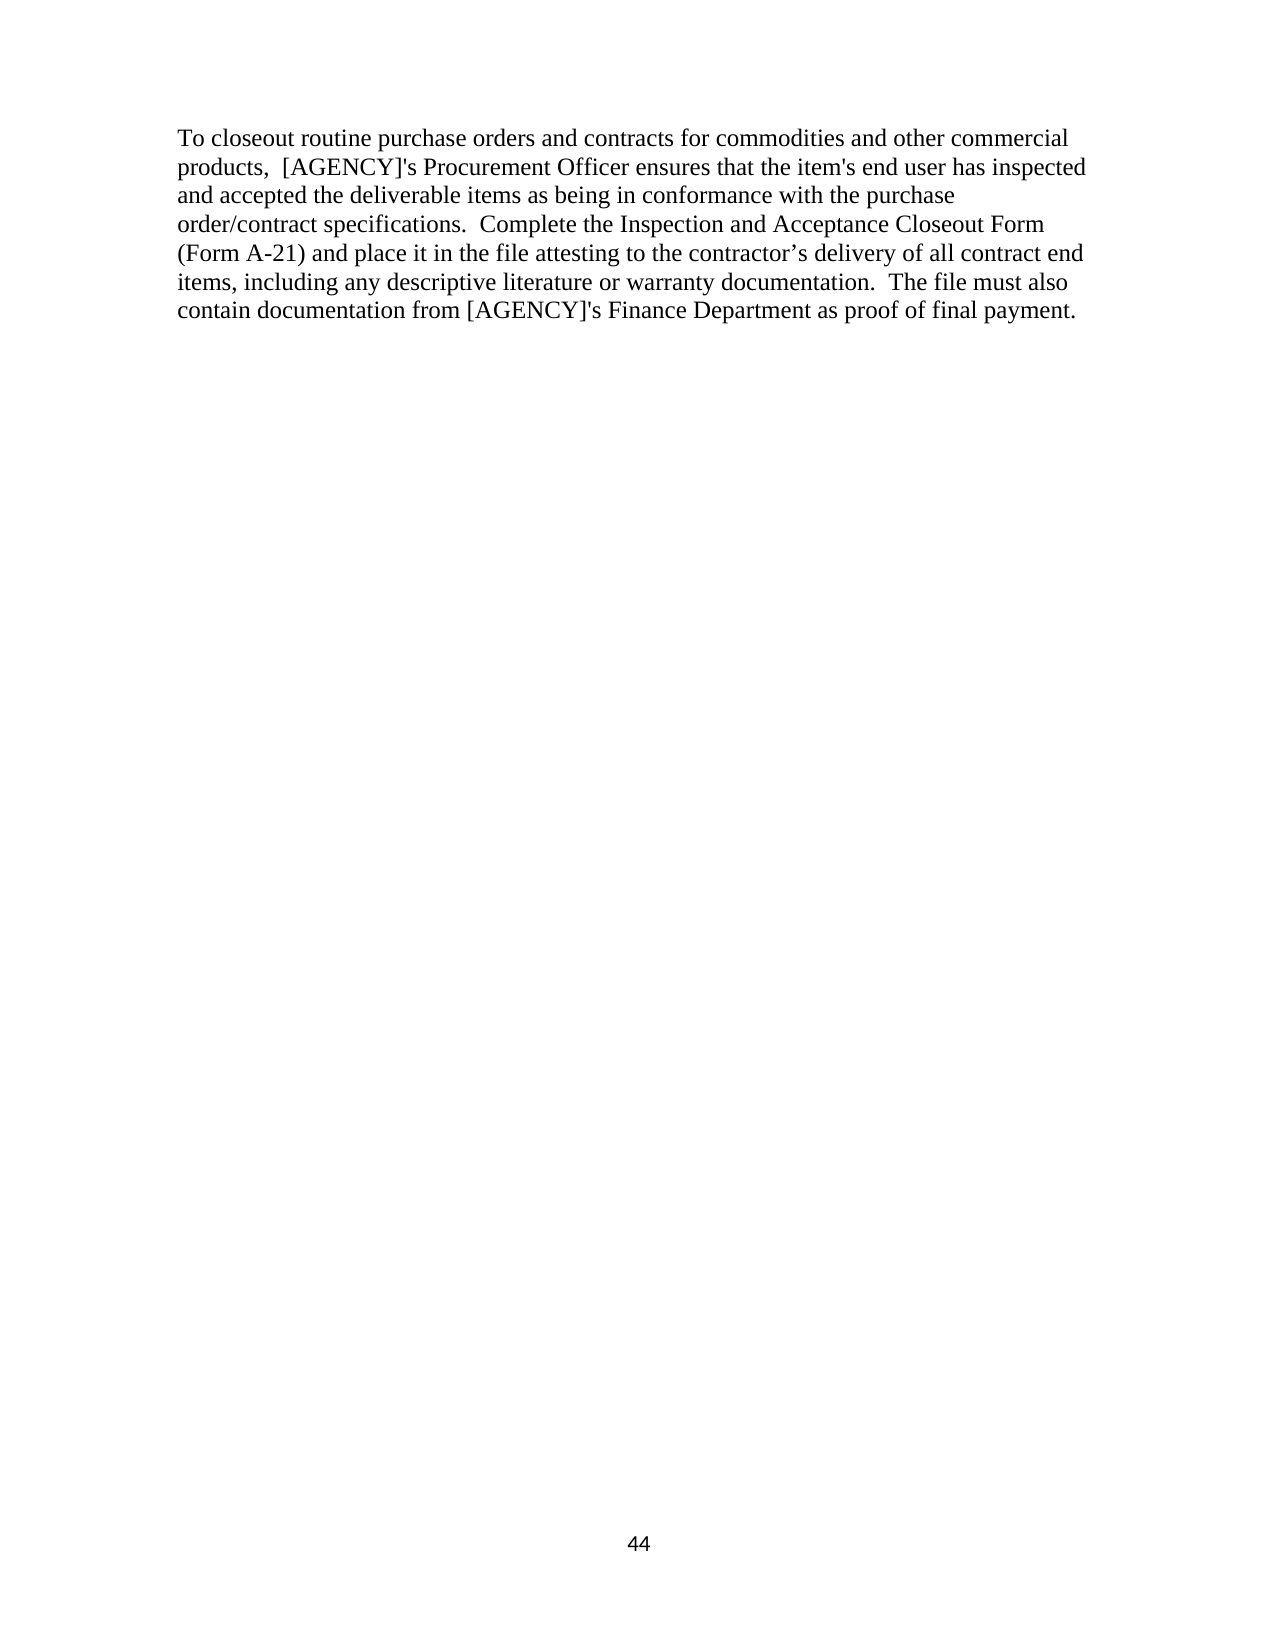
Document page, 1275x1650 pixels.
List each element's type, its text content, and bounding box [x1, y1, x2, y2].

text To closeout routine purchase orders and contracts for commodities and other commercial products, [AGENCY]'s Procurement Officer ensures that the item's end user has inspected and accepted the deliverable items as being in conformance with the purchase order/contract specifications. Complete the Inspection and Acceptance Closeout Form (Form A-21) and place it in the file attesting to the contractor’s delivery of all contract end items, including any descriptive literature or warranty documentation. The file must also contain documentation from [AGENCY]'s Finance Department as proof of final payment. [177, 123, 1100, 324]
